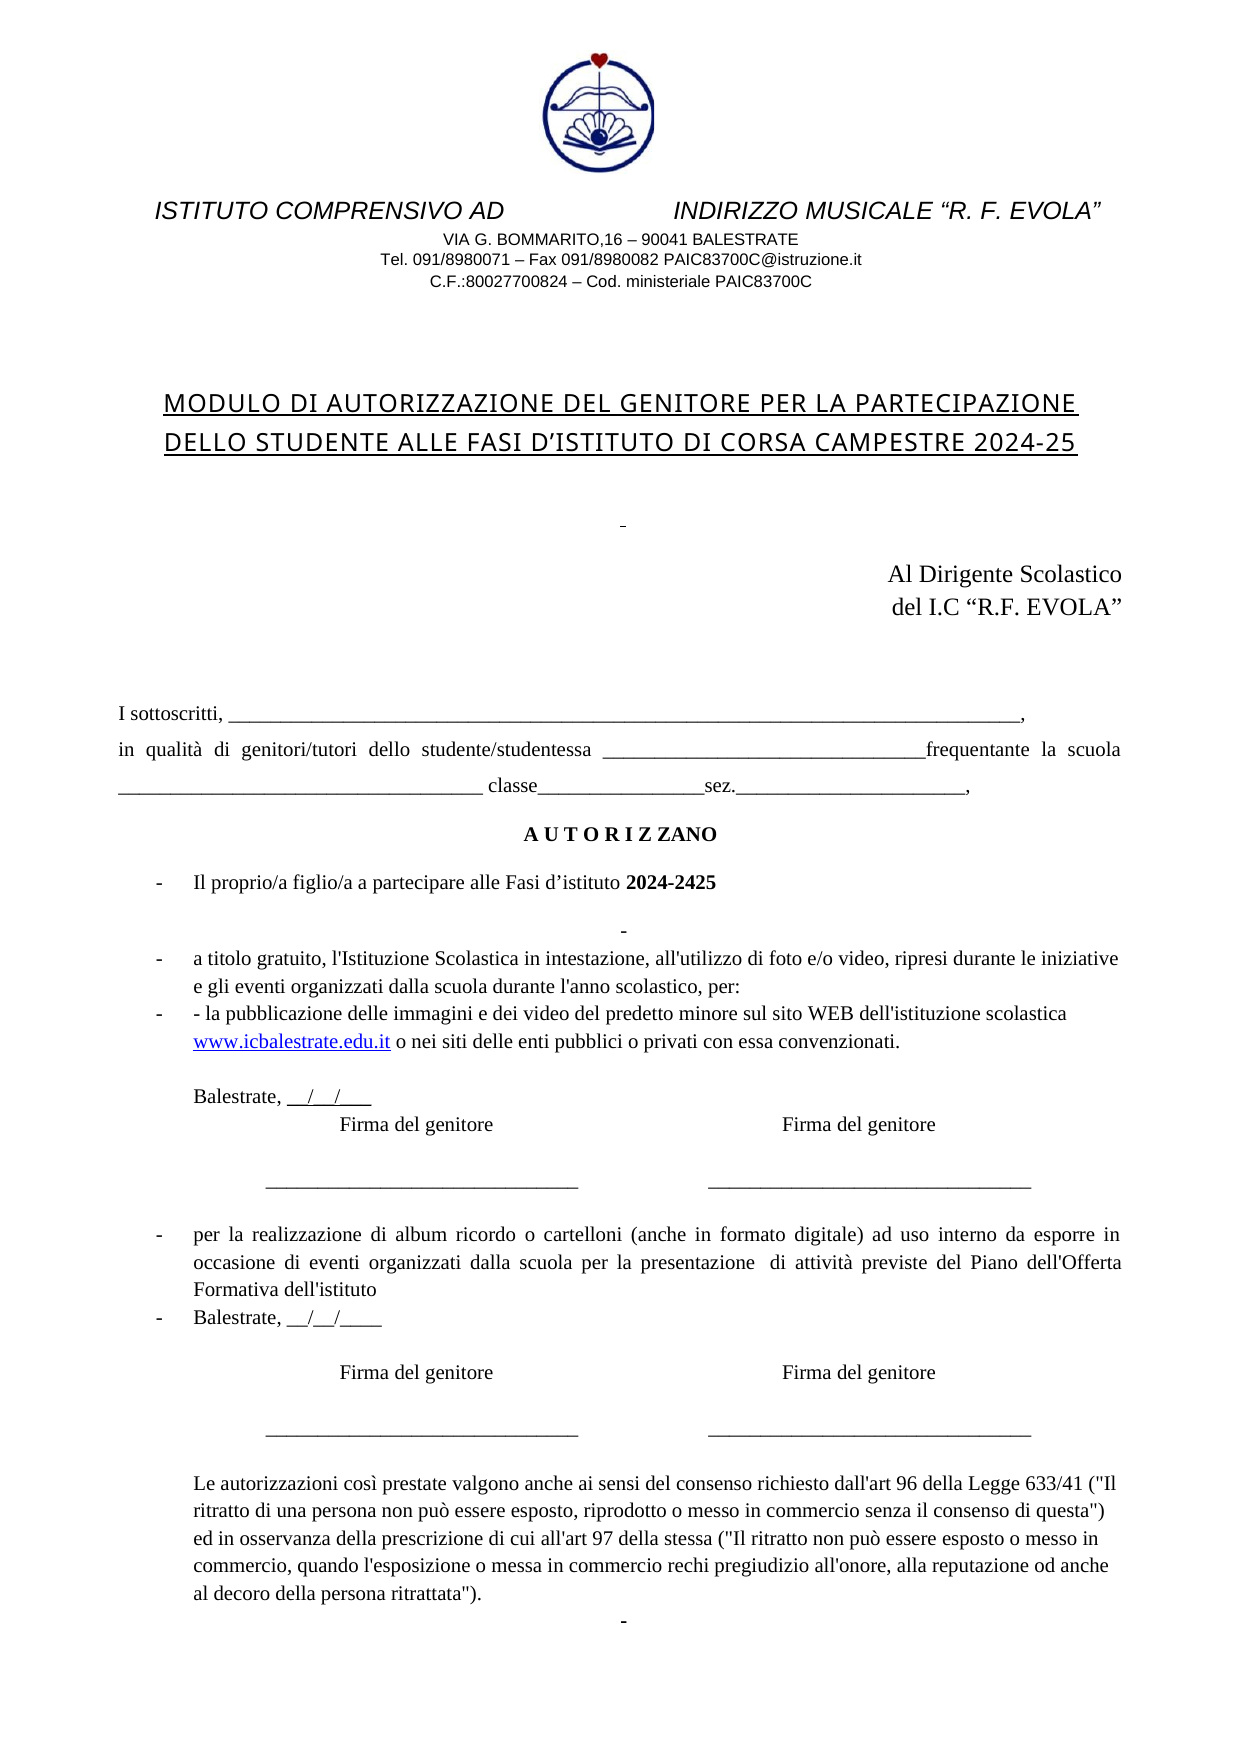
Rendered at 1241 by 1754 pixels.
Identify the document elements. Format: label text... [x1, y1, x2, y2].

list Balestrate, __/__/____ [156, 1305, 1122, 1329]
text Al Dirigente Scolastico [118, 559, 1122, 588]
list ______________________________ _______________________________ [193, 1415, 1122, 1439]
text in qualità di genitori/tutori dello studente/studentessa _______________________________frequentante la scuola ___________________________________ classe________________sez.______________________, [118, 737, 1122, 797]
list per la realizzazione di album ricordo o cartelloni (anche in formato digitale) ad uso interno da esporre in occasione di eventi organizzati dalla scuola per la presentazione di attività previste del Piano dell'Offerta Formativa dell'istituto [156, 1222, 1122, 1301]
picture [538, 50, 654, 173]
list Firma del genitore Firma del genitore [267, 1360, 1122, 1384]
text Tel. 091/8980071 – Fax 091/8980082 PAIC83700C@istruzione.it C.F.:80027700824 – Cod. ministeriale PAIC83700C [359, 249, 883, 291]
text ISTITUTO COMPRENSIVO AD INDIRIZZO MUSICALE “R. F. EVOLA” [119, 196, 1122, 225]
text del I.C “R.F. EVOLA” [118, 592, 1122, 621]
list Le autorizzazioni così prestate valgono anche ai sensi del consenso richiesto dall'art 96 della Legge 633/41 ("Il ritratto di una persona non può essere esposto, riprodotto o messo in commercio senza il consenso di questa") ed in osservanza della prescrizione di cui all'art 97 della stessa ("Il ritratto non può essere esposto o messo in commercio, quando l'esposizione o messa in commercio rechi pregiudizio all'onore, alla reputazione od anche al decoro della persona ritrattata"). [193, 1470, 1122, 1605]
list Il proprio/a figlio/a a partecipare alle Fasi d’istituto 2024-2425 [156, 870, 1122, 894]
list - la pubblicazione delle immagini e dei video del predetto minore sul sito WEB dell'istituzione scolastica www.icbalestrate.edu.it o nei siti delle enti pubblici o privati con essa convenzionati. [156, 1001, 1122, 1053]
text VIA G. BOMMARITO,16 – 90041 BALESTRATE [119, 229, 1122, 249]
list Firma del genitore Firma del genitore [267, 1112, 1122, 1136]
list ______________________________ _______________________________ [193, 1167, 1122, 1191]
list Balestrate, __/__/___ [193, 1084, 1122, 1108]
text MODULO DI AUTORIZZAZIONE DEL GENITORE PER LA PARTECIPAZIONE DELLO STUDENTE ALLE FASI D’ISTITUTO DI CORSA CAMPESTRE 2024-25 [118, 386, 1122, 459]
text A U T O R I Z ZANO [118, 822, 1122, 846]
list a titolo gratuito, l'Istituzione Scolastica in intestazione, all'utilizzo di foto e/o video, ripresi durante le iniziative e gli eventi organizzati dalla scuola durante l'anno scolastico, per: [156, 946, 1122, 998]
text I sottoscritti, ____________________________________________________________________________, [118, 701, 1122, 725]
